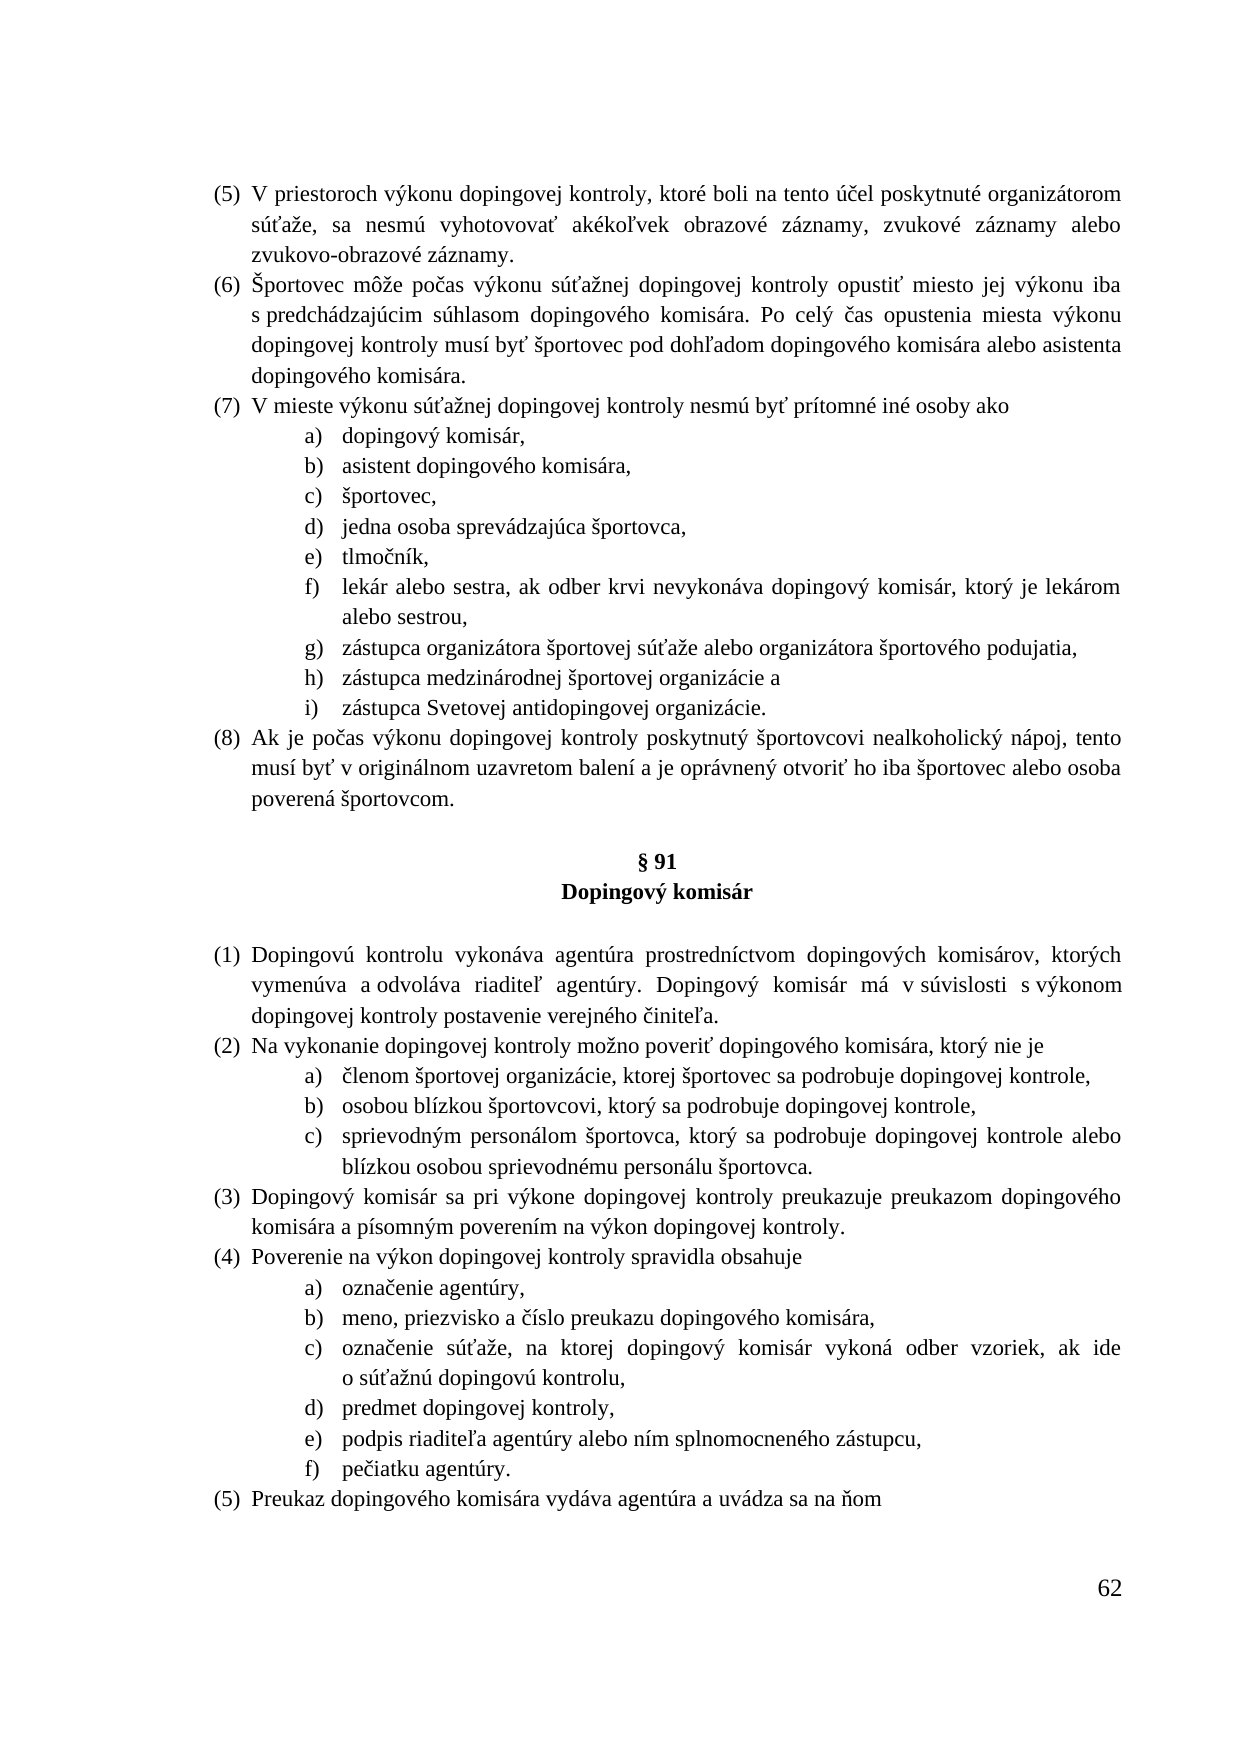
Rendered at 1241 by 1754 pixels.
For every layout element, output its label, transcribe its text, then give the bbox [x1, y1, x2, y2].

list zástupca medzinárodnej športovej organizácie a [304, 664, 1122, 690]
list Ak je počas výkonu dopingovej kontroly poskytnutý športovcovi nealkoholický nápoj, tento musí byť v originálnom uzavretom balení a je oprávnený otvoriť ho iba športovec alebo osoba poverená športovcom. [214, 724, 1122, 811]
list sprievodným personálom športovca, ktorý sa podrobuje dopingovej kontrole alebo blízkou osobou sprievodnému personálu športovca. [304, 1123, 1122, 1179]
list asistent dopingového komisára, [304, 452, 1122, 479]
list zástupca organizátora športovej súťaže alebo organizátora športového podujatia, [304, 634, 1122, 660]
list osobou blízkou športovcovi, ktorý sa podrobuje dopingovej kontrole, [304, 1092, 1122, 1119]
list označenie agentúry, [304, 1274, 1122, 1300]
list predmet dopingovej kontroly, [304, 1394, 1122, 1421]
list V priestoroch výkonu dopingovej kontroly, ktoré boli na tento účel poskytnuté organizátorom súťaže, sa nesmú vyhotovovať akékoľvek obrazové záznamy, zvukové záznamy alebo zvukovo-obrazové záznamy. [214, 181, 1122, 267]
list Na vykonanie dopingovej kontroly možno poveriť dopingového komisára, ktorý nie je [214, 1032, 1122, 1058]
list lekár alebo sestra, ak odber krvi nevykonáva dopingový komisár, ktorý je lekárom alebo sestrou, [304, 573, 1122, 630]
list zástupca Svetovej antidopingovej organizácie. [304, 694, 1122, 720]
list Preukaz dopingového komisára vydáva agentúra a uvádza sa na ňom [214, 1485, 1122, 1511]
list pečiatku agentúry. [304, 1455, 1122, 1481]
subtitle § 91 [192, 848, 1122, 874]
list V mieste výkonu súťažnej dopingovej kontroly nesmú byť prítomné iné osoby ako [214, 392, 1122, 418]
list Poverenie na výkon dopingovej kontroly spravidla obsahuje [214, 1243, 1122, 1270]
list tlmočník, [304, 543, 1122, 569]
list Dopingový komisár sa pri výkone dopingovej kontroly preukazuje preukazom dopingového komisára a písomným poverením na výkon dopingovej kontroly. [214, 1183, 1122, 1239]
list meno, priezvisko a číslo preukazu dopingového komisára, [304, 1304, 1122, 1330]
list jedna osoba sprevádzajúca športovca, [304, 513, 1122, 539]
subtitle Dopingový komisár [192, 878, 1122, 904]
list dopingový komisár, [304, 422, 1122, 448]
list športovec, [304, 483, 1122, 509]
list označenie súťaže, na ktorej dopingový komisár vykoná odber vzoriek, ak ide o súťažnú dopingovú kontrolu, [304, 1334, 1122, 1391]
list podpis riaditeľa agentúry alebo ním splnomocneného zástupcu, [304, 1425, 1122, 1451]
list členom športovej organizácie, ktorej športovec sa podrobuje dopingovej kontrole, [304, 1062, 1122, 1088]
list Dopingovú kontrolu vykonáva agentúra prostredníctvom dopingových komisárov, ktorých vymenúva a odvoláva riaditeľ agentúry. Dopingový komisár má v súvislosti s výkonom dopingovej kontroly postavenie verejného činiteľa. [214, 941, 1122, 1028]
list Športovec môže počas výkonu súťažnej dopingovej kontroly opustiť miesto jej výkonu iba s predchádzajúcim súhlasom dopingového komisára. Po celý čas opustenia miesta výkonu dopingovej kontroly musí byť športovec pod dohľadom dopingového komisára alebo asistenta dopingového komisára. [214, 271, 1122, 388]
